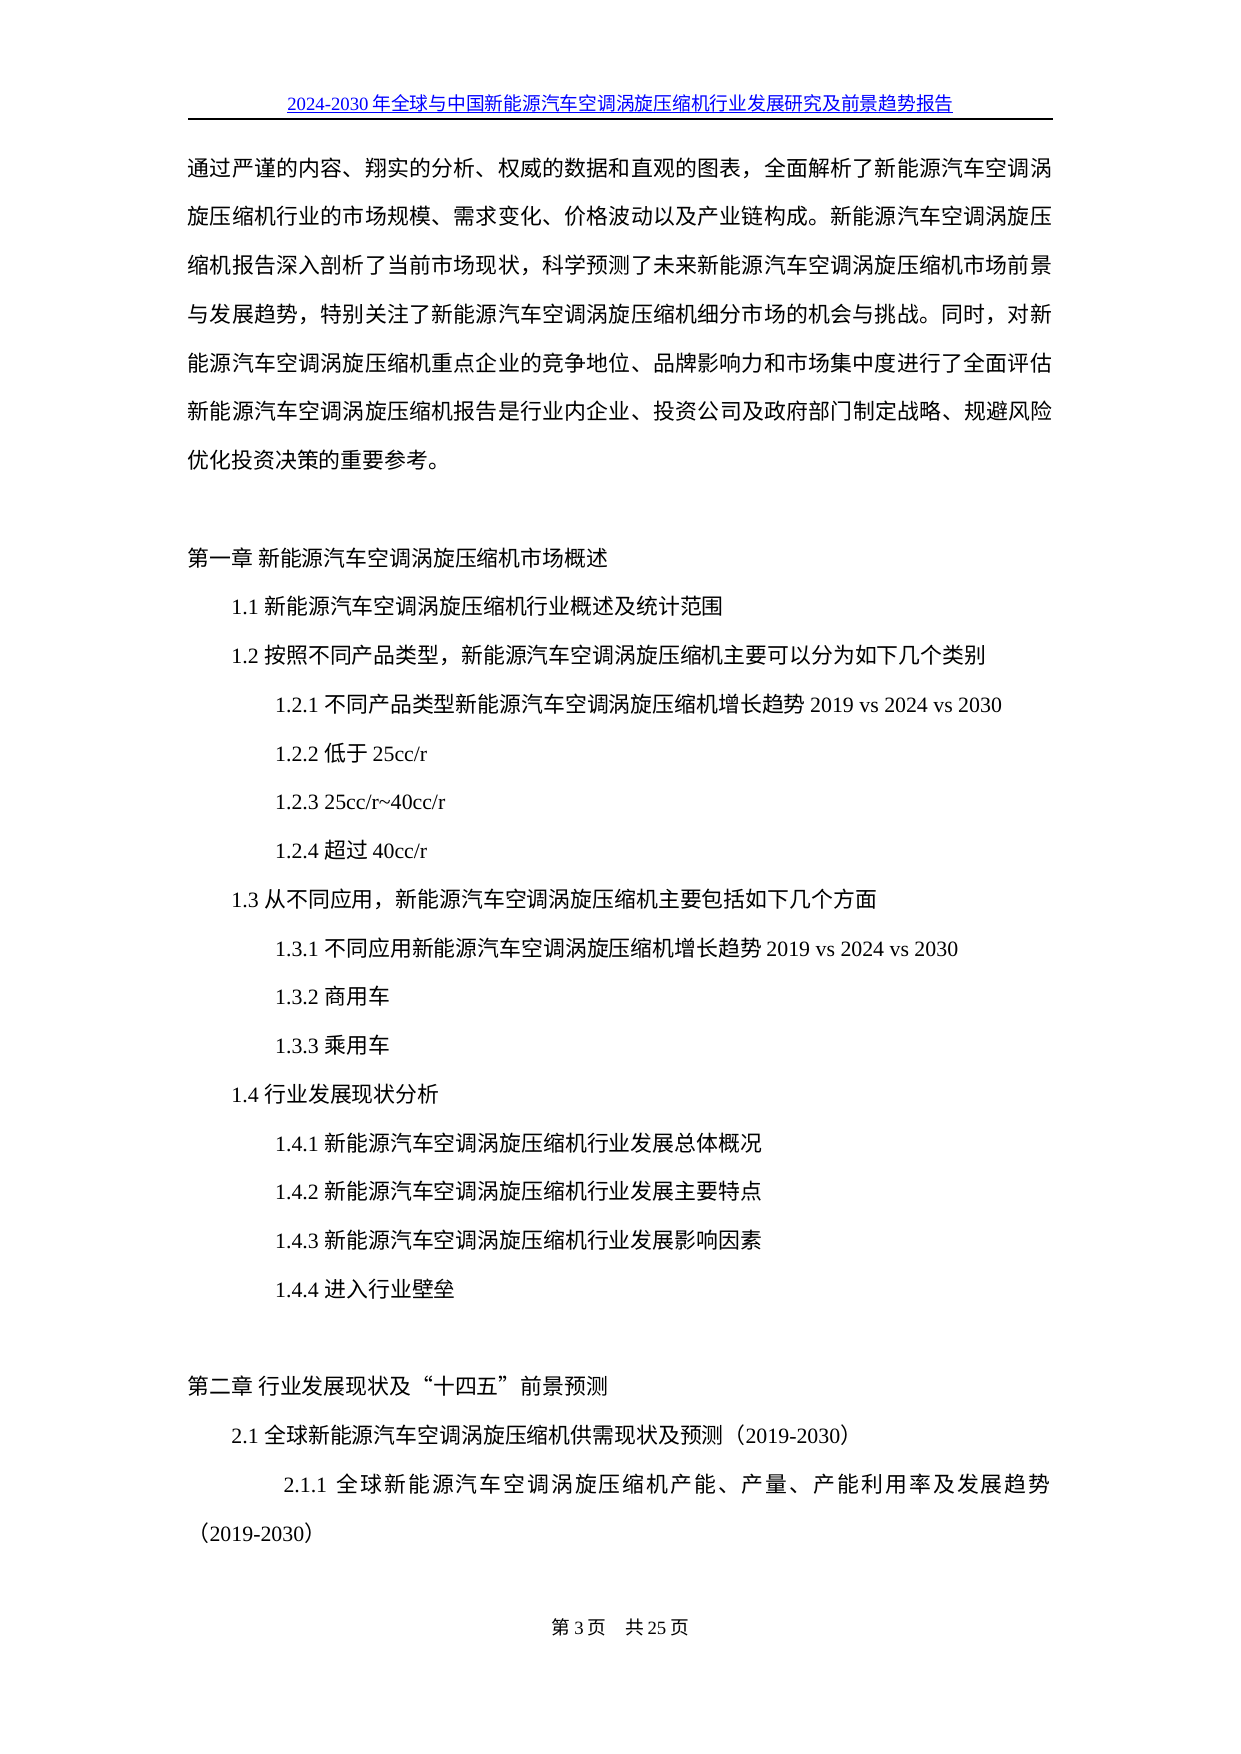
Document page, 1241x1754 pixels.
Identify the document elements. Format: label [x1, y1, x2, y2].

text [187, 150, 1053, 1548]
